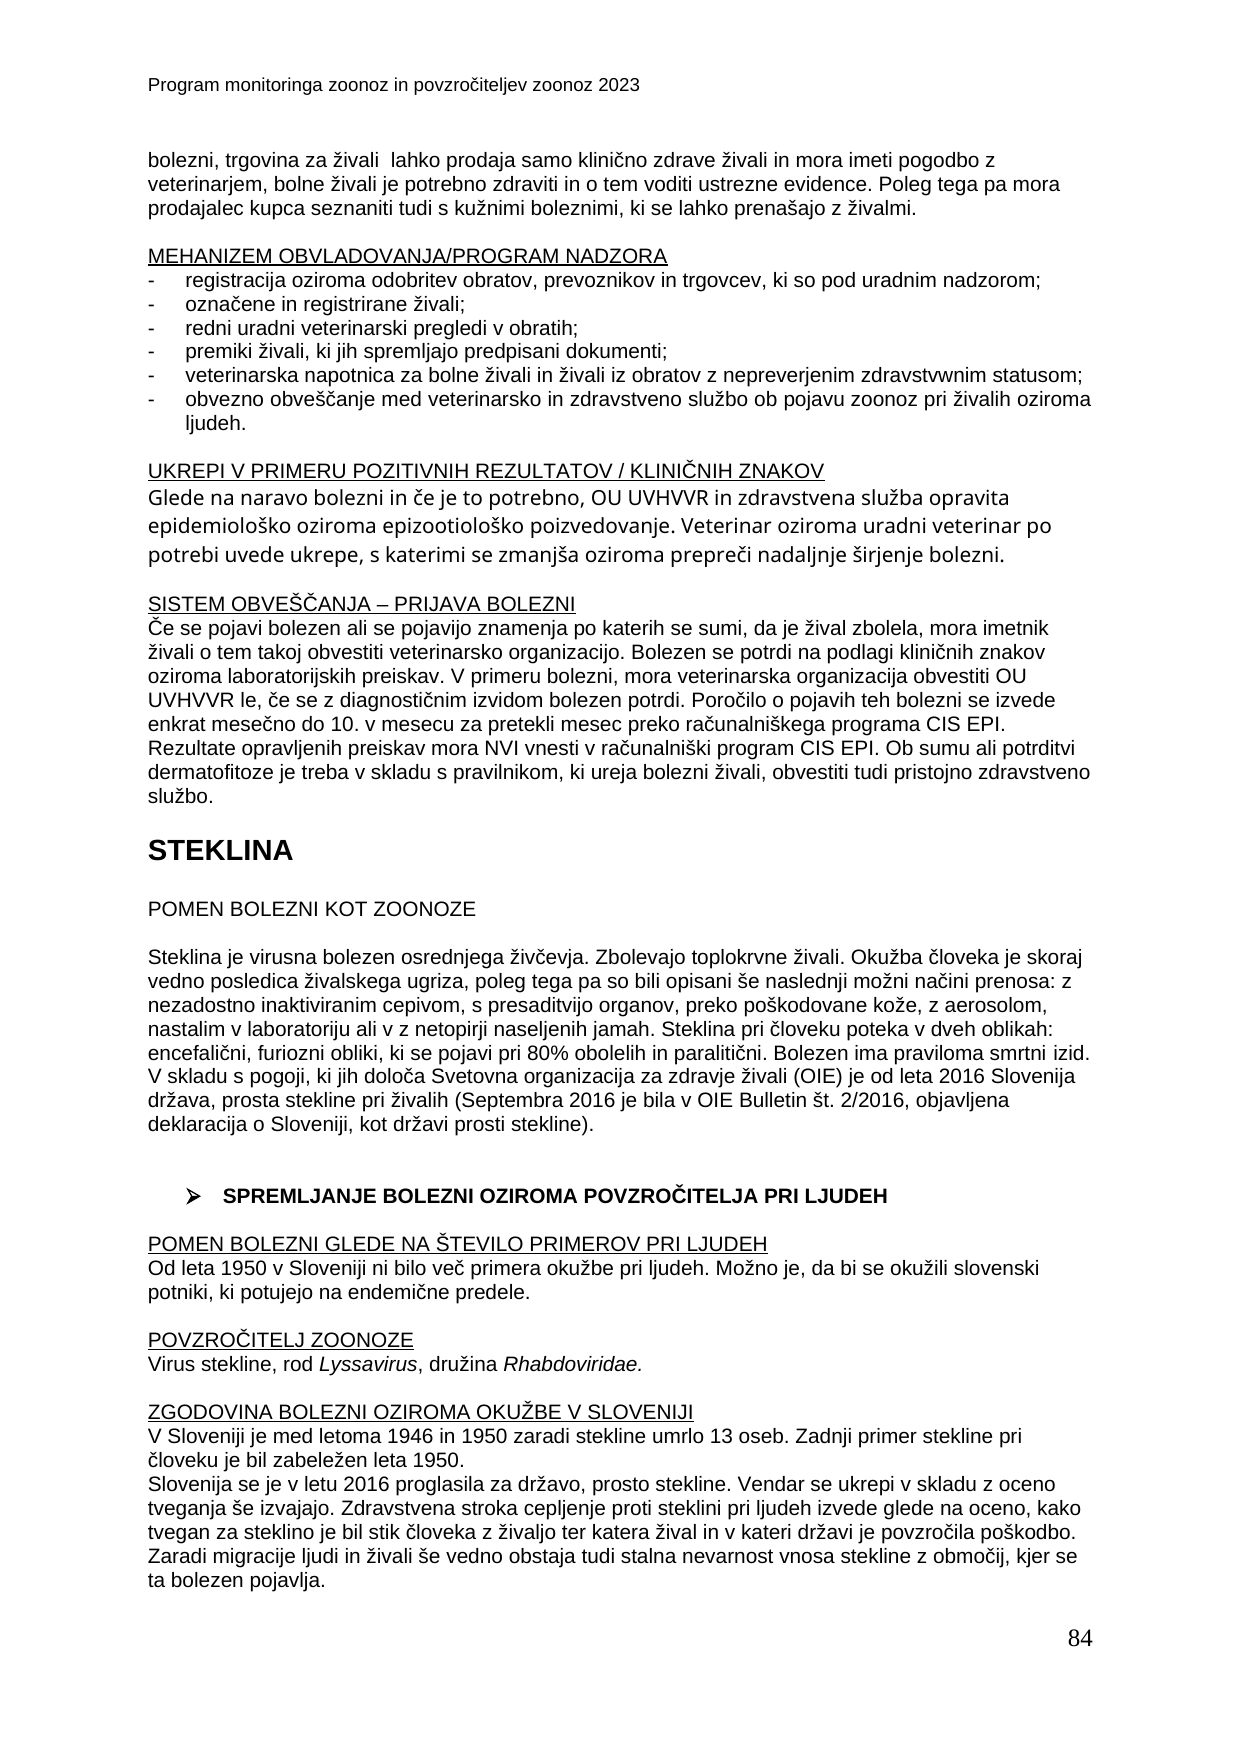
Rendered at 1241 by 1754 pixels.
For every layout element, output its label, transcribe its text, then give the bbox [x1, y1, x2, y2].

list veterinarska napotnica za bolne živali in živali iz obratov z nepreverjenim zdravstvwnim statusom; [148, 363, 1093, 387]
list redni uradni veterinarski pregledi v obratih; [148, 315, 1093, 339]
text Slovenija se je v letu 2016 proglasila za državo, prosto stekline. Vendar se ukrepi v skladu z oceno tveganja še izvajajo. Zdravstvena stroka cepljenje proti steklini pri ljudeh izvede glede na oceno, kako tvegan za steklino je bil stik človeka z živaljo ter katera žival in v kateri državi je povzročila poškodbo. Zaradi migracije ljudi in živali še vedno obstaja tudi stalna nevarnost vnosa stekline z območij, kjer se ta bolezen pojavlja. [148, 1472, 1093, 1592]
text POMEN BOLEZNI KOT ZOONOZE [148, 897, 1093, 921]
list SPREMLJANJE BOLEZNI OZIROMA POVZROČITELJA PRI LJUDEH [185, 1184, 1093, 1208]
text SISTEM OBVEŠČANJA – PRIJAVA BOLEZNI [148, 592, 1093, 616]
text Glede na naravo bolezni in če je to potrebno, OU UVHVVR in zdravstvena služba opravita epidemiološko oziroma epizootiološko poizvedovanje. Veterinar oziroma uradni veterinar po potrebi uvede ukrepe, s katerimi se zmanjša oziroma prepreči nadaljnje širjenje bolezni. [148, 483, 1093, 568]
text Od leta 1950 v Sloveniji ni bilo več primera okužbe pri ljudeh. Možno je, da bi se okužili slovenski potniki, ki potujejo na endemične predele. [148, 1256, 1093, 1304]
subtitle STEKLINA [148, 833, 1093, 866]
list premiki živali, ki jih spremljajo predpisani dokumenti; [148, 339, 1093, 363]
text ZGODOVINA BOLEZNI OZIROMA OKUŽBE V SLOVENIJI [148, 1400, 1093, 1424]
text V Sloveniji je med letoma 1950 zaradi stekline umrlo 13 oseb. Zadnji primer stekline pri človeku je bil zabeležen leta 1950. [148, 1424, 1093, 1472]
text UKREPI V PRIMERU POZITIVNIH REZULTATOV / KLINIČNIH ZNAKOV [148, 459, 1093, 483]
text MEHANIZEM OBVLADOVANJA/PROGRAM NADZORA [148, 243, 1093, 267]
text Če se pojavi bolezen ali se pojavijo znamenja po katerih se sumi, da je žival zbolela, mora imetnik živali o tem takoj obvestiti veterinarsko organizacijo. Bolezen se potrdi na podlagi kliničnih znakov oziroma laboratorijskih preiskav. V primeru bolezni, mora veterinarska organizacija obvestiti OU UVHVVR le, če se z diagnostičnim izvidom bolezen potrdi. Poročilo o pojavih teh bolezni se izvede enkrat mesečno do 10. v mesecu za pretekli mesec preko računalniškega programa CIS EPI. Rezultate opravljenih preiskav mora NVI vnesti v računalniški program CIS EPI. Ob sumu ali potrditvi dermatofitoze je treba v skladu s pravilnikom, ki ureja bolezni živali, obvestiti tudi pristojno zdravstveno službo. [148, 616, 1093, 808]
text Steklina je virusna bolezen osrednjega živčevja. Zbolevajo toplokrvne živali. Okužba človeka je skoraj vedno posledica živalskega ugriza, poleg tega pa so bili opisani še naslednji možni načini prenosa: z nezadostno inaktiviranim cepivom, s presaditvijo organov, preko poškodovane kože, z aerosolom, nastalim v laboratoriju ali v z netopirji naseljenih jamah. Steklina pri človeku poteka v dveh oblikah: encefalični, furiozni obliki, ki se pojavi pri 80% obolelih in paralitični. Bolezen ima praviloma smrtni izid. [148, 944, 1093, 1064]
text V skladu s pogoji, ki jih določa Svetovna organizacija za zdravje živali (OIE) je od leta 2016 Slovenija država, prosta stekline pri živalih (Septembra 2016 je bila v OIE Bulletin št. 2/2016, objavljena deklaracija o Sloveniji, kot državi prosti stekline). [148, 1064, 1093, 1136]
list obvezno obveščanje med veterinarsko in zdravstveno službo ob pojavu zoonoz pri živalih oziroma ljudeh. [148, 387, 1093, 435]
text POMEN BOLEZNI GLEDE NA ŠTEVILO PRIMEROV PRI LJUDEH [148, 1232, 1093, 1256]
text POVZROČITELJ ZOONOZE [148, 1328, 1093, 1352]
list registracija oziroma odobritev obratov, prevoznikov in trgovcev, ki so pod uradnim nadzorom; [148, 267, 1093, 291]
list označene in registrirane živali; [148, 291, 1093, 315]
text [148, 148, 1093, 219]
text Virus stekline, rod Lyssavirus, družina Rhabdoviridae. [148, 1352, 1093, 1376]
